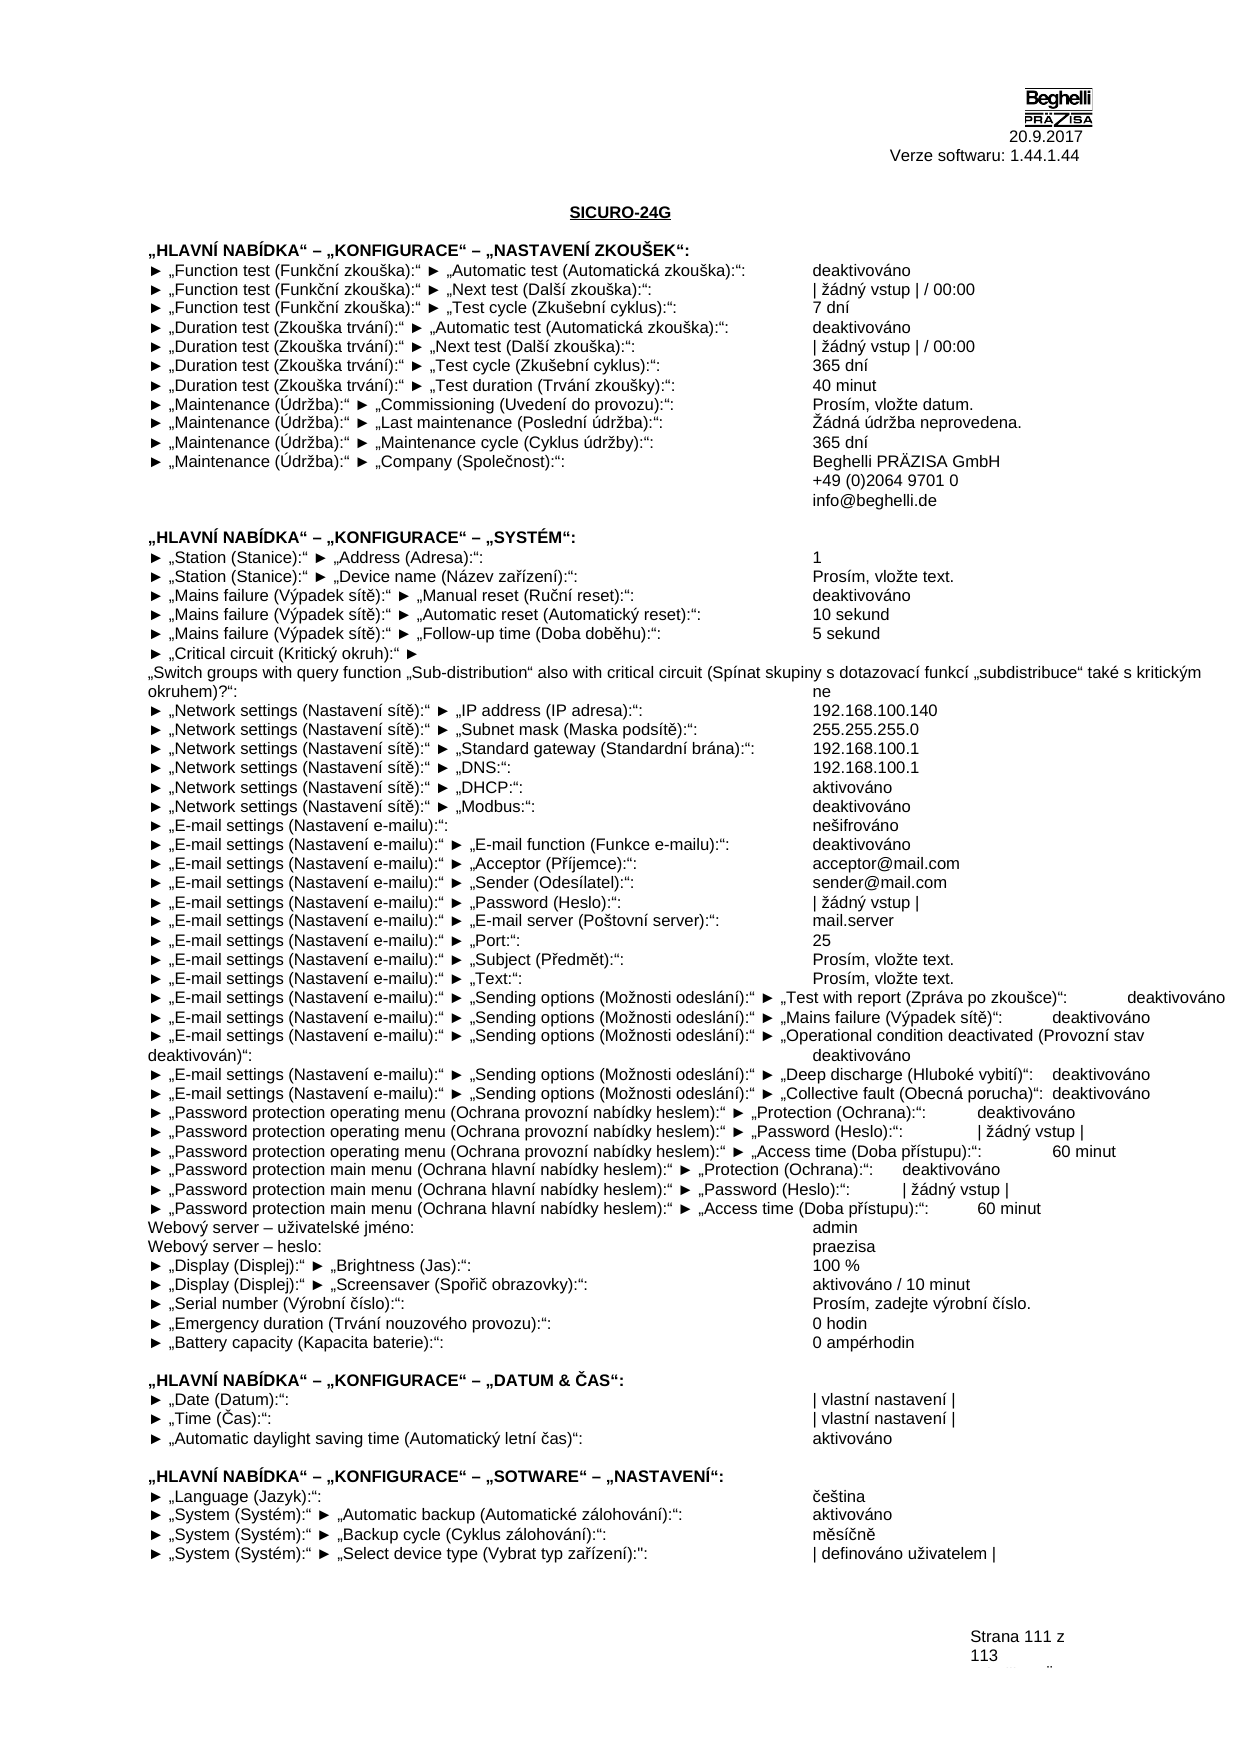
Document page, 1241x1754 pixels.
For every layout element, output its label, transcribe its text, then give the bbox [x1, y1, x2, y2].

text Webový server – heslo: praezisa [148, 1237, 1226, 1256]
text ► „Language (Jazyk):“: čeština [148, 1486, 1226, 1506]
text ► „E-mail settings (Nastavení e-mailu):“ ► „Sending options (Možnosti odeslání):“ ► „Mains failure (Výpadek sítě)“: deaktivováno [148, 1007, 1226, 1027]
text ► „Duration test (Zkouška trvání):“ ► „Test cycle (Zkušební cyklus):“: 365 dní [148, 356, 1226, 375]
text ► „Battery capacity (Kapacita baterie):“: 0 ampérhodin [148, 1333, 1226, 1352]
text ► „Network settings (Nastavení sítě):“ ► „Subnet mask (Maska podsítě):“: 255.255.255.0 [148, 720, 1226, 739]
text ► „E-mail settings (Nastavení e-mailu):“ ► „E-mail function (Funkce e-mailu):“: deaktivováno [148, 835, 1226, 854]
text ► „Serial number (Výrobní číslo):“: Prosím, zadejte výrobní číslo. [148, 1294, 1226, 1314]
text +49 (0)2064 9701 0 [812, 471, 1226, 490]
text ► „Password protection main menu (Ochrana hlavní nabídky heslem):“ ► „Protection (Ochrana):“: deaktivováno [148, 1161, 1226, 1180]
text Webový server – uživatelské jméno: admin [148, 1218, 1226, 1237]
text ► „Mains failure (Výpadek sítě):“ ► „Follow-up time (Doba doběhu):“: 5 sekund [148, 624, 1226, 643]
text ► „E-mail settings (Nastavení e-mailu):“ ► „Port:“: 25 [148, 931, 1226, 950]
subtitle „HLAVNÍ NABÍDKA“ – „KONFIGURACE“ – „SOTWARE“ – „NASTAVENÍ“: [148, 1467, 1226, 1486]
text ► „E-mail settings (Nastavení e-mailu):“ ► „E-mail server (Poštovní server):“: mail.server [148, 912, 1226, 931]
text ► „Mains failure (Výpadek sítě):“ ► „Automatic reset (Automatický reset):“: 10 sekund [148, 605, 1226, 624]
text ► „Date (Datum):“: | vlastní nastavení | [148, 1391, 1226, 1409]
text ► „Function test (Funkční zkouška):“ ► „Automatic test (Automatická zkouška):“: deaktivováno [148, 261, 1226, 280]
text ► „Maintenance (Údržba):“ ► „Maintenance cycle (Cyklus údržby):“: 365 dní [148, 433, 1226, 452]
text ► „Time (Čas):“: | vlastní nastavení | [148, 1409, 1226, 1429]
text ► „Emergency duration (Trvání nouzového provozu):“: 0 hodin [148, 1314, 1226, 1333]
text ► „E-mail settings (Nastavení e-mailu):“ ► „Subject (Předmět):“: Prosím, vložte text. [148, 950, 1226, 969]
text ► „System (Systém):“ ► „Automatic backup (Automatické zálohování):“: aktivováno [148, 1506, 1226, 1525]
text ► „Station (Stanice):“ ► „Address (Adresa):“: 1 [148, 548, 1226, 567]
text ► „Station (Stanice):“ ► „Device name (Název zařízení):“: Prosím, vložte text. [148, 567, 1226, 586]
text ► „Maintenance (Údržba):“ ► „Company (Společnost):“: Beghelli PRÄZISA GmbH [148, 452, 1226, 471]
text ► „Network settings (Nastavení sítě):“ ► „Modbus:“: deaktivováno [148, 797, 1226, 816]
text „HLAVNÍ NABÍDKA“ – „KONFIGURACE“ – „NASTAVENÍ ZKOUŠEK“: [148, 241, 1226, 260]
text ► „Function test (Funkční zkouška):“ ► „Next test (Další zkouška):“: | žádný vstup | / 00:00 [148, 280, 1226, 299]
text ► „Function test (Funkční zkouška):“ ► „Test cycle (Zkušební cyklus):“: 7 dní [148, 299, 1226, 318]
picture [1025, 88, 1093, 127]
text „Switch groups with query function „Sub-distribution“ also with critical circuit (Spínat skupiny s dotazovací funkcí „subdistribuce“ také s kritickým okruhem)?“: ne [148, 663, 1226, 701]
text ► „Network settings (Nastavení sítě):“ ► „DHCP:“: aktivováno [148, 777, 1226, 797]
text ► „E-mail settings (Nastavení e-mailu):“ ► „Sending options (Možnosti odeslání):“ ► „Operational condition deactivated (Provozní stav deaktivován)“: deaktivováno [148, 1027, 1226, 1065]
text ► „E-mail settings (Nastavení e-mailu):“ ► „Acceptor (Příjemce):“: acceptor@mail.com [148, 854, 1226, 873]
text ► „Network settings (Nastavení sítě):“ ► „DNS:“: 192.168.100.1 [148, 758, 1226, 777]
text ► „Duration test (Zkouška trvání):“ ► „Test duration (Trvání zkoušky):“: 40 minut [148, 375, 1226, 394]
text ► „E-mail settings (Nastavení e-mailu):“ ► „Sender (Odesílatel):“: sender@mail.com [148, 873, 1226, 892]
text ► „Duration test (Zkouška trvání):“ ► „Next test (Další zkouška):“: | žádný vstup | / 00:00 [148, 337, 1226, 356]
text ► „E-mail settings (Nastavení e-mailu):“: nešifrováno [148, 816, 1226, 835]
text ► „Critical circuit (Kritický okruh):“ ► [148, 643, 1226, 663]
text ► „E-mail settings (Nastavení e-mailu):“ ► „Password (Heslo):“: | žádný vstup | [148, 892, 1226, 912]
text ► „E-mail settings (Nastavení e-mailu):“ ► „Sending options (Možnosti odeslání):“ ► „Collective fault (Obecná porucha)“: deaktivováno [148, 1084, 1226, 1103]
text ► „Password protection main menu (Ochrana hlavní nabídky heslem):“ ► „Password (Heslo):“: | žádný vstup | [148, 1180, 1226, 1199]
text ► „Password protection main menu (Ochrana hlavní nabídky heslem):“ ► „Access time (Doba přístupu):“: 60 minut [148, 1199, 1226, 1218]
text ► „E-mail settings (Nastavení e-mailu):“ ► „Sending options (Možnosti odeslání):“ ► „Deep discharge (Hluboké vybití)“: deaktivováno [148, 1065, 1226, 1084]
text ► „Maintenance (Údržba):“ ► „Last maintenance (Poslední údržba):“: Žádná údržba neprovedena. [148, 414, 1226, 433]
text ► „System (Systém):“ ► „Select device type (Vybrat typ zařízení):": | definováno uživatelem | [148, 1544, 1226, 1563]
subtitle „HLAVNÍ NABÍDKA“ – „KONFIGURACE“ – „SYSTÉM“: [148, 528, 1226, 547]
subtitle SICURO-24G [15, 203, 1226, 222]
text ► „Password protection operating menu (Ochrana provozní nabídky heslem):“ ► „Password (Heslo):“: | žádný vstup | [148, 1122, 1226, 1141]
text ► „Maintenance (Údržba):“ ► „Commissioning (Uvedení do provozu):“: Prosím, vložte datum. [148, 395, 1226, 414]
text ► „Display (Displej):“ ► „Brightness (Jas):“: 100 % [148, 1256, 1226, 1275]
subtitle „HLAVNÍ NABÍDKA“ – „KONFIGURACE“ – „DATUM & ČAS“: [148, 1371, 1226, 1390]
text ► „Network settings (Nastavení sítě):“ ► „IP address (IP adresa):“: 192.168.100.140 [148, 701, 1226, 720]
text ► „Automatic daylight saving time (Automatický letní čas)“: aktivováno [148, 1429, 1226, 1448]
text ► „System (Systém):“ ► „Backup cycle (Cyklus zálohování):“: měsíčně [148, 1525, 1226, 1544]
text ► „Network settings (Nastavení sítě):“ ► „Standard gateway (Standardní brána):“: 192.168.100.1 [148, 739, 1226, 758]
text ► „Password protection operating menu (Ochrana provozní nabídky heslem):“ ► „Access time (Doba přístupu):“: 60 minut [148, 1141, 1226, 1161]
text ► „E-mail settings (Nastavení e-mailu):“ ► „Text:“: Prosím, vložte text. [148, 969, 1226, 988]
text info@beghelli.de [812, 490, 1226, 509]
text ► „E-mail settings (Nastavení e-mailu):“ ► „Sending options (Možnosti odeslání):“ ► „Test with report (Zpráva po zkoušce)“: deaktivováno [148, 988, 1226, 1007]
text ► „Mains failure (Výpadek sítě):“ ► „Manual reset (Ruční reset):“: deaktivováno [148, 586, 1226, 605]
text ► „Password protection operating menu (Ochrana provozní nabídky heslem):“ ► „Protection (Ochrana):“: deaktivováno [148, 1103, 1226, 1122]
text ► „Display (Displej):“ ► „Screensaver (Spořič obrazovky):“: aktivováno / 10 minut [148, 1276, 1226, 1294]
text ► „Duration test (Zkouška trvání):“ ► „Automatic test (Automatická zkouška):“: deaktivováno [148, 318, 1226, 337]
